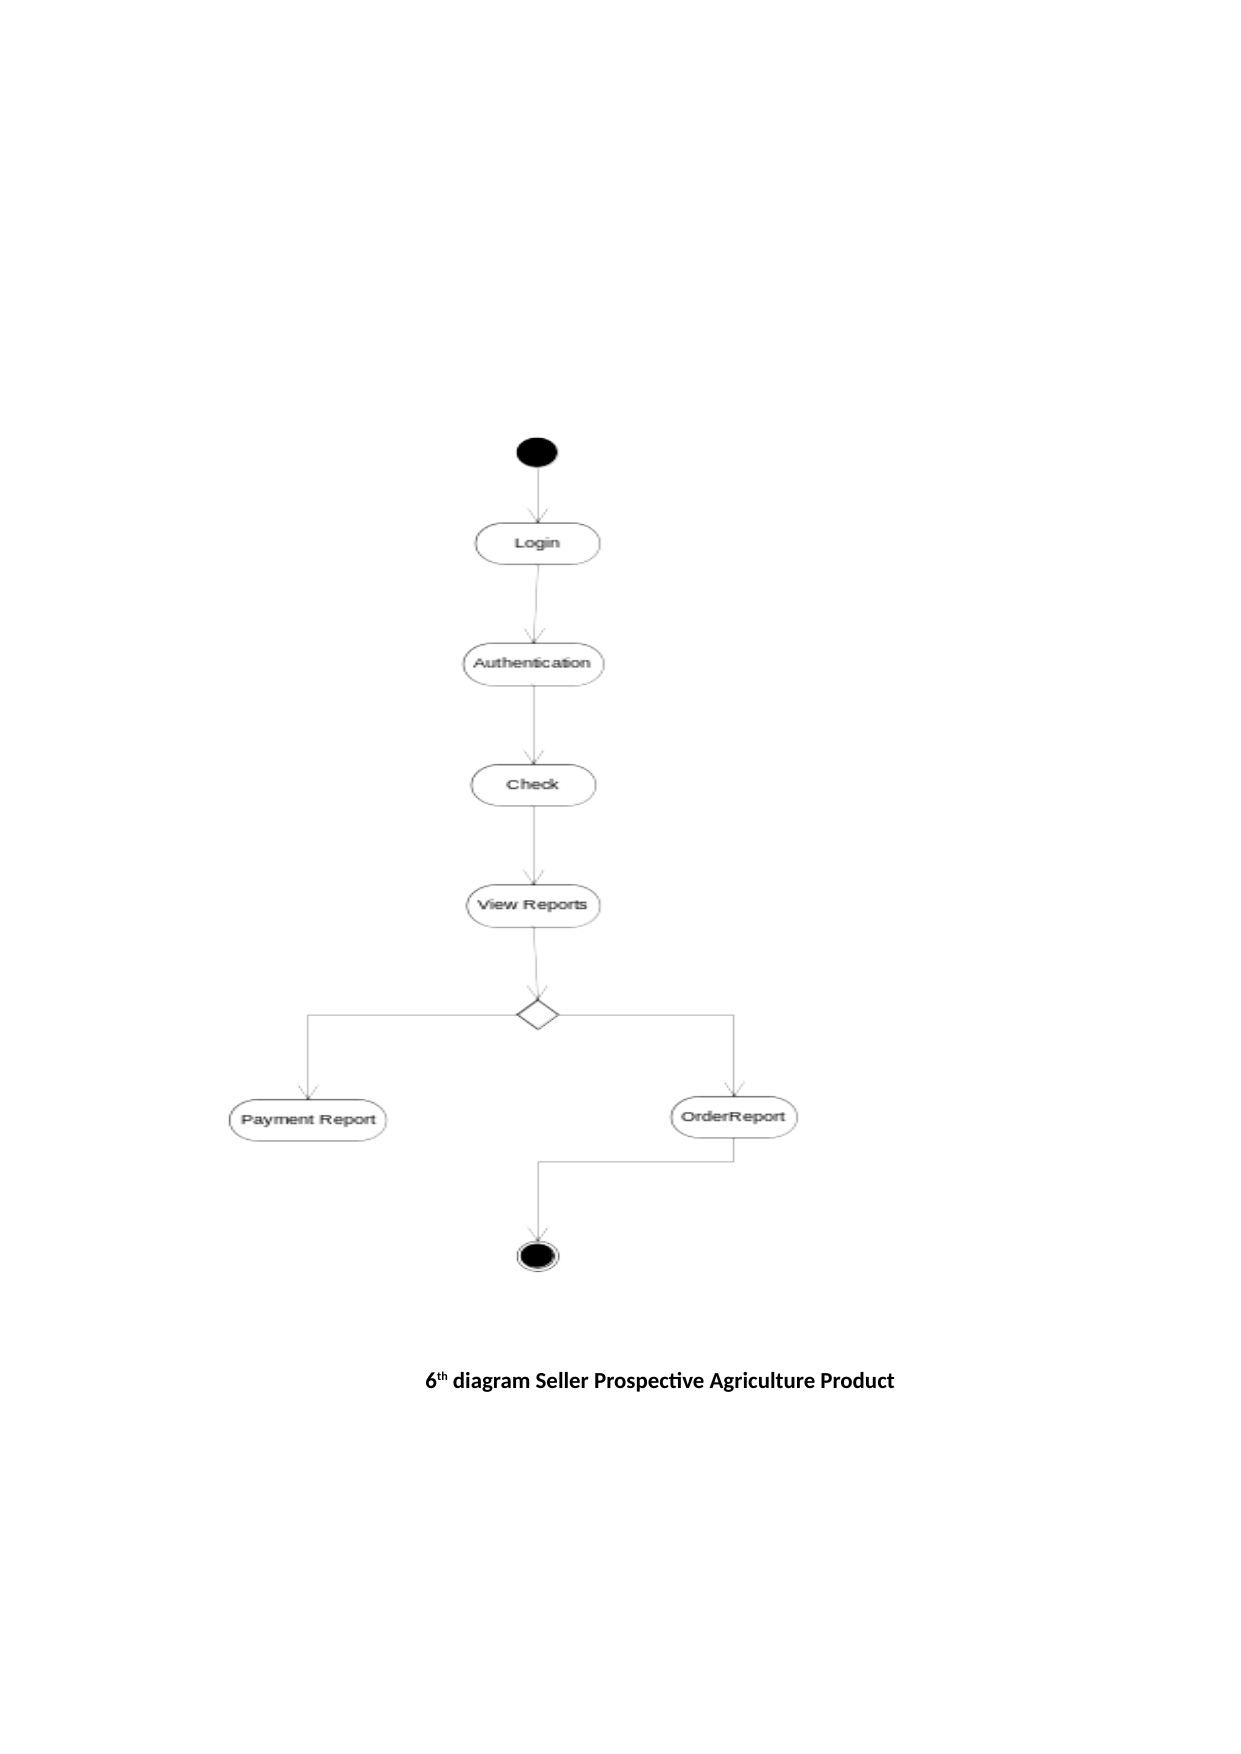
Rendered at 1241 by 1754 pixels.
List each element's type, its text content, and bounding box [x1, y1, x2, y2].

text 6th diagram Seller Prospective Agriculture Product [425, 1366, 1028, 1394]
